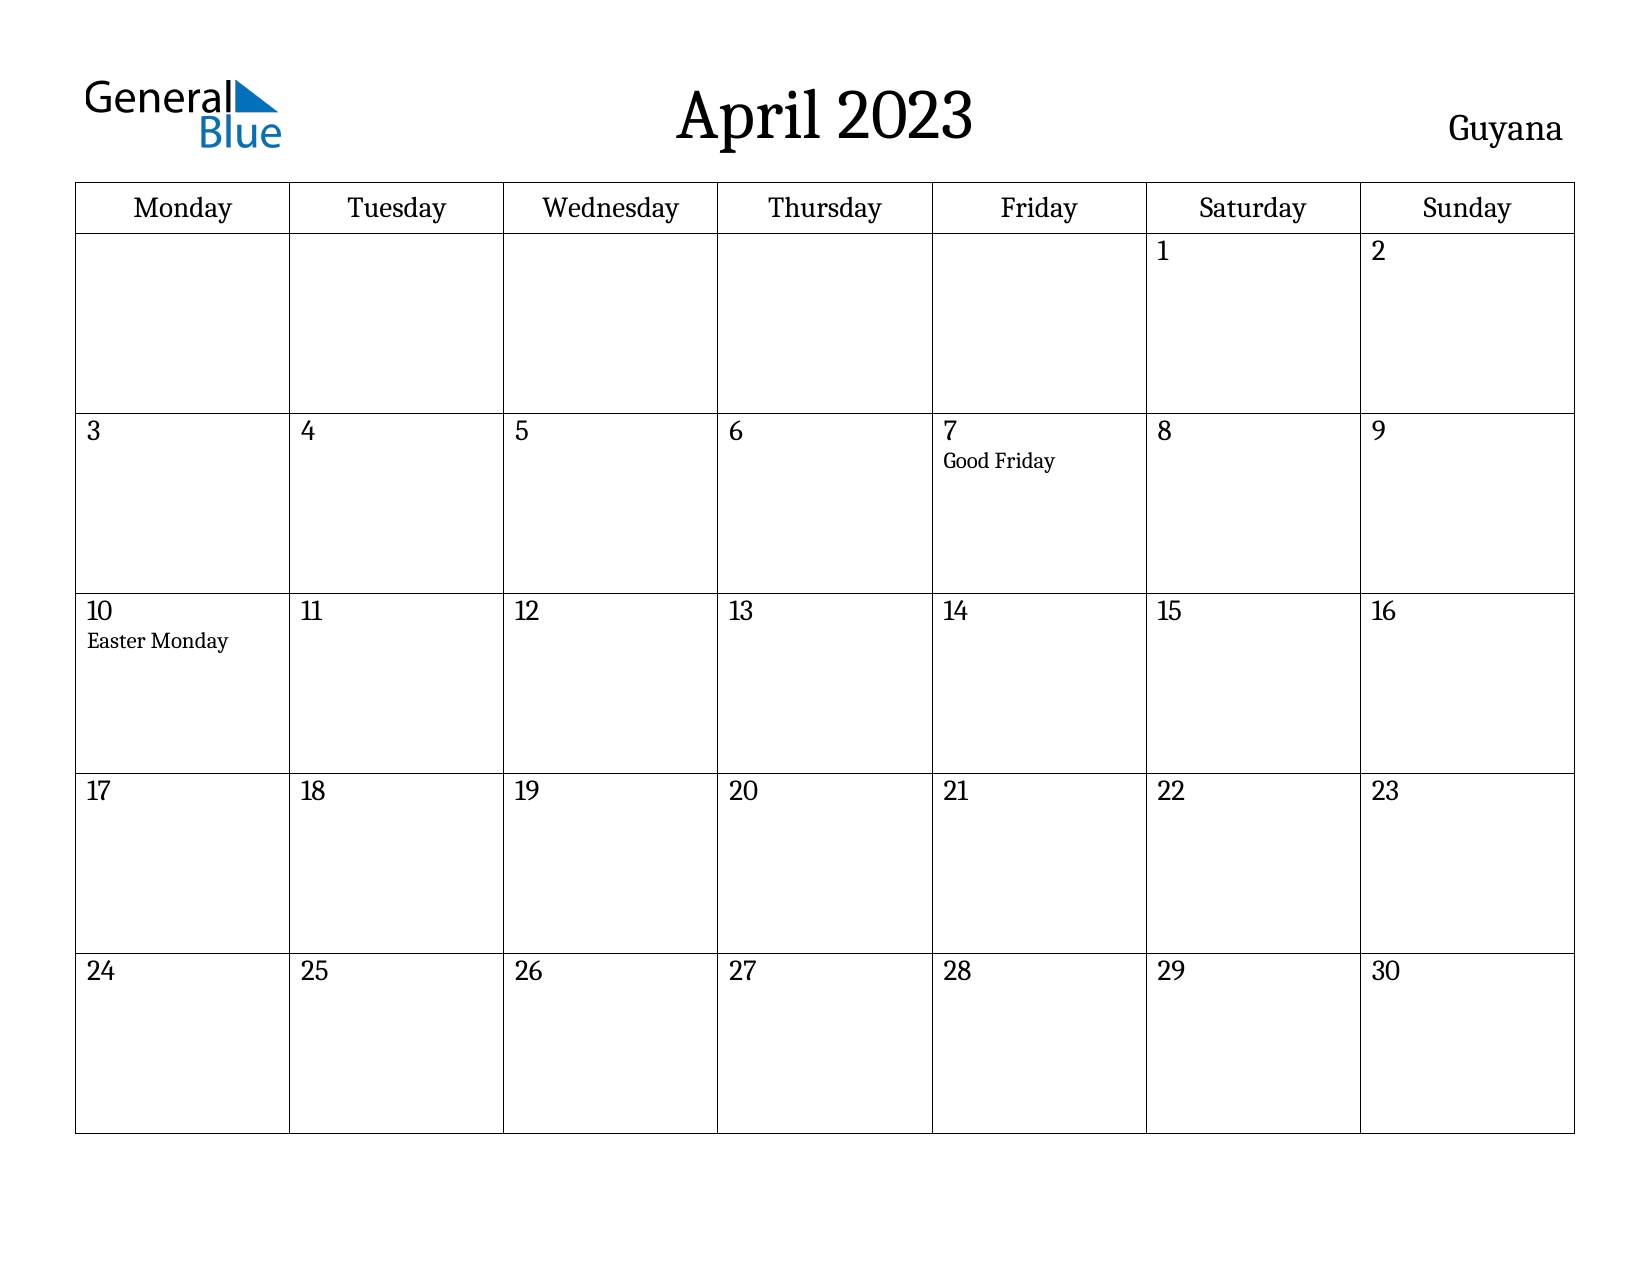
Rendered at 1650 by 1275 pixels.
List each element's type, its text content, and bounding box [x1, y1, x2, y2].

table_cell 4 [290, 414, 503, 447]
table_cell 22 [1147, 774, 1360, 807]
table_cell 24 [76, 954, 289, 987]
table_cell [1147, 448, 1360, 593]
table_cell [290, 627, 503, 773]
table_cell [1361, 448, 1574, 593]
table_cell 6 [718, 414, 932, 447]
table_cell [718, 267, 932, 413]
table_cell [933, 808, 1146, 953]
table_cell 26 [504, 954, 717, 987]
table_cell [504, 234, 717, 267]
table_cell 11 [290, 594, 503, 627]
table_cell Monday [76, 183, 289, 233]
table_cell [76, 988, 289, 1133]
table_cell 15 [1147, 594, 1360, 627]
table_cell [76, 267, 289, 413]
table_cell 18 [290, 774, 503, 807]
table_cell [1361, 627, 1574, 773]
table_cell 16 [1361, 594, 1574, 627]
table_cell [933, 234, 1146, 267]
table_cell 2 [1361, 234, 1574, 267]
table_cell 27 [718, 954, 932, 987]
table_cell Wednesday [504, 183, 717, 233]
table_cell [504, 627, 717, 773]
table_cell [1147, 988, 1360, 1133]
table_cell [1361, 267, 1574, 413]
table_cell [933, 267, 1146, 413]
table_cell [504, 808, 717, 953]
table_cell 9 [1361, 414, 1574, 447]
table_cell 25 [290, 954, 503, 987]
table_cell Good Friday [933, 448, 1146, 593]
table_cell [718, 627, 932, 773]
table_cell [718, 234, 932, 267]
table_cell [1147, 267, 1360, 413]
table_header [76, 75, 503, 182]
picture [86, 80, 281, 148]
table_cell 10 [76, 594, 289, 627]
table_cell [76, 808, 289, 953]
table_cell 3 [76, 414, 289, 447]
table_cell [718, 988, 932, 1133]
table_header Guyana [1146, 75, 1574, 182]
table_cell Thursday [718, 183, 932, 233]
table_cell [1361, 988, 1574, 1133]
table_cell [504, 448, 717, 593]
table_cell 29 [1147, 954, 1360, 987]
table_cell 12 [504, 594, 717, 627]
table_cell 23 [1361, 774, 1574, 807]
table_cell 17 [76, 774, 289, 807]
table_cell [290, 267, 503, 413]
table_cell [290, 808, 503, 953]
table_cell 5 [504, 414, 717, 447]
table_cell Tuesday [290, 183, 503, 233]
table_cell [1361, 808, 1574, 953]
table_cell [504, 988, 717, 1133]
table_cell Sunday [1361, 183, 1574, 233]
table_cell [1147, 627, 1360, 773]
table_header April 2023 [504, 75, 1146, 182]
table_cell Saturday [1147, 183, 1360, 233]
table_cell 13 [718, 594, 932, 627]
table_cell [76, 448, 289, 593]
table_cell 1 [1147, 234, 1360, 267]
table_cell 28 [933, 954, 1146, 987]
table_cell [933, 627, 1146, 773]
table_cell 19 [504, 774, 717, 807]
table_cell [76, 234, 289, 267]
table_cell 14 [933, 594, 1146, 627]
table_cell 8 [1147, 414, 1360, 447]
table_cell [718, 808, 932, 953]
table_cell 30 [1361, 954, 1574, 987]
table_cell 21 [933, 774, 1146, 807]
table_cell [290, 448, 503, 593]
table_cell 20 [718, 774, 932, 807]
table_cell [504, 267, 717, 413]
table_cell [933, 988, 1146, 1133]
table_cell [290, 988, 503, 1133]
table_cell [718, 448, 932, 593]
table_cell [1147, 808, 1360, 953]
table_cell Friday [933, 183, 1146, 233]
table_cell 7 [933, 414, 1146, 447]
table_cell [290, 234, 503, 267]
table_cell Easter Monday [76, 627, 289, 773]
